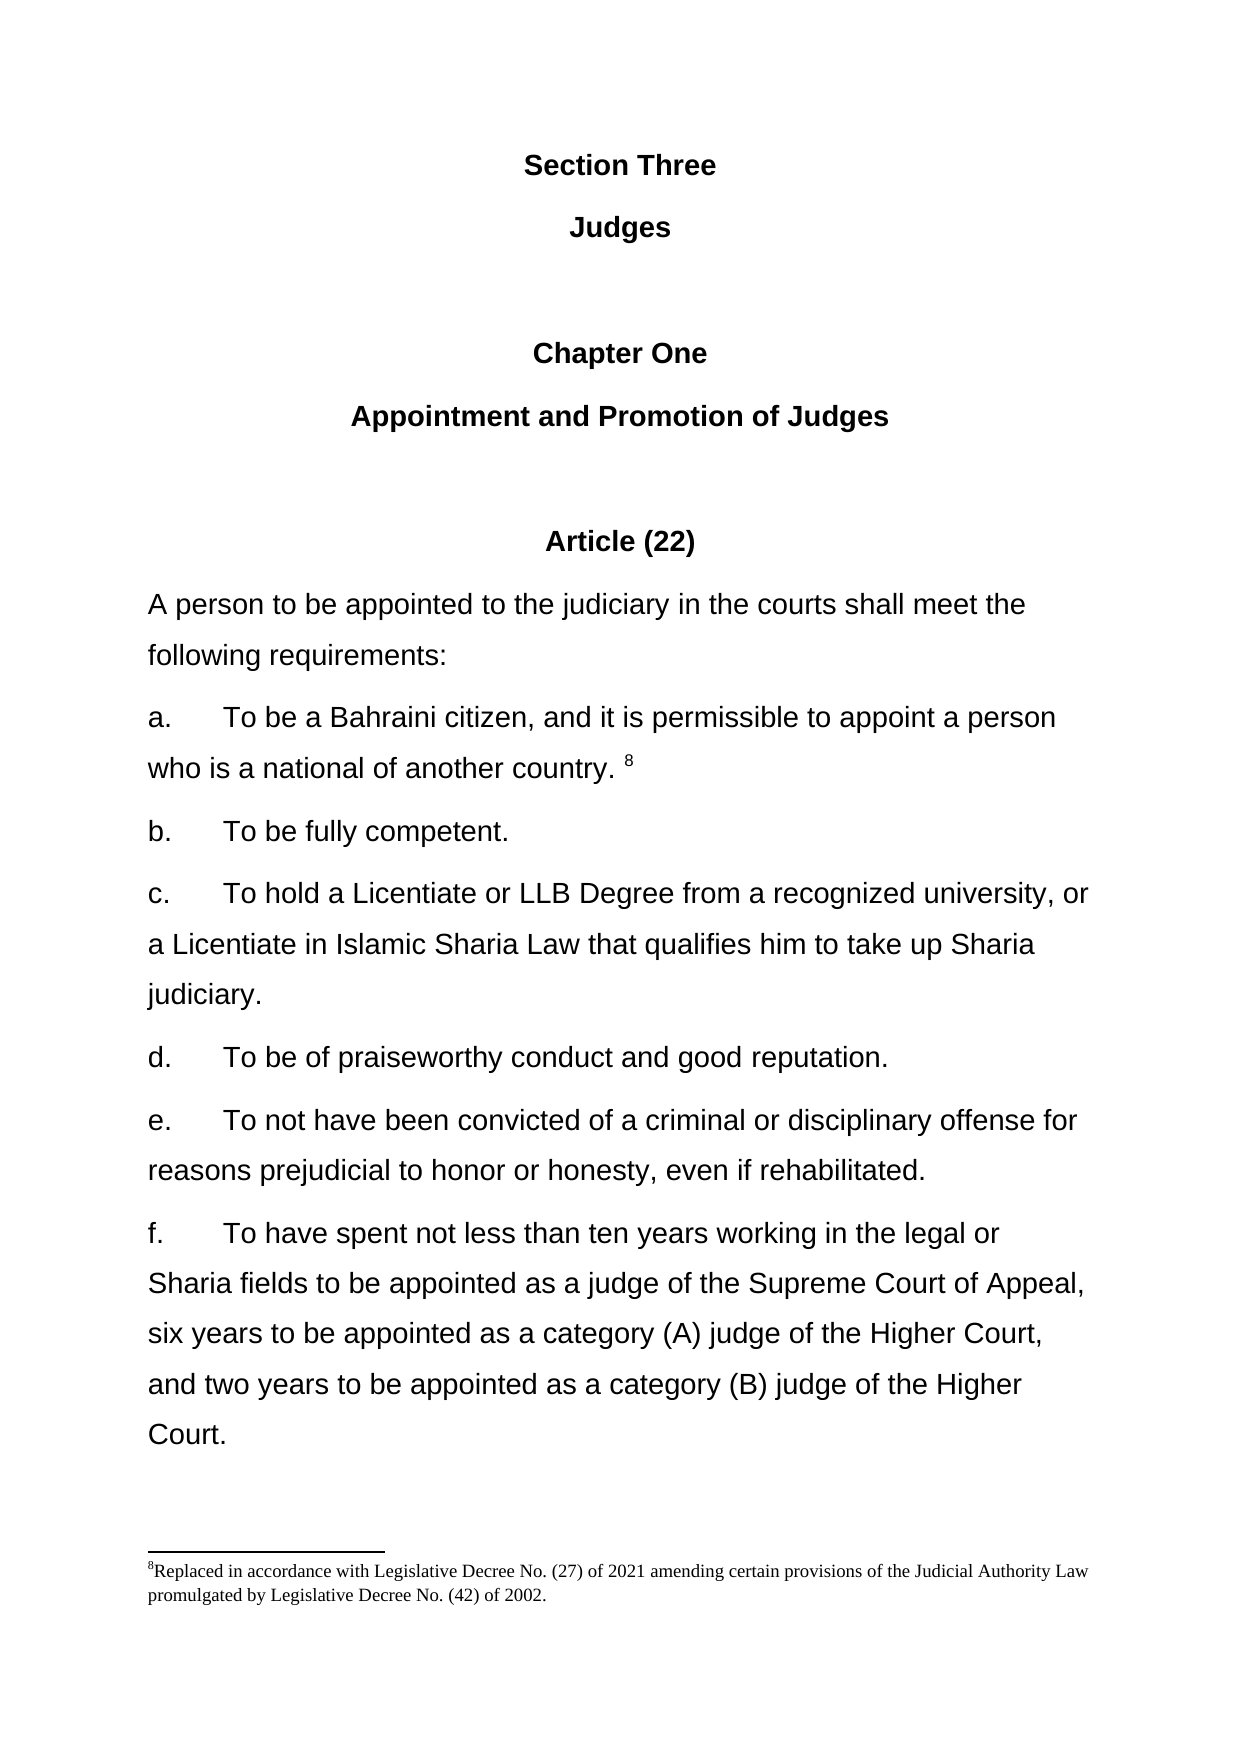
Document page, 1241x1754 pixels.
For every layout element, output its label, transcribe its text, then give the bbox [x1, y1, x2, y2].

list To have spent not less than ten years working in the legal or Sharia fields to be appointed as a judge of the Supreme Court of Appeal, six years to be appointed as a category (A) judge of the Higher Court, and two years to be appointed as a category (B) judge of the Higher Court. [148, 1216, 1093, 1451]
list To be fully competent. [148, 813, 1093, 847]
list To not have been convicted of a criminal or disciplinary offense for reasons prejudicial to honor or honesty, even if rehabilitated. [148, 1103, 1093, 1186]
text Article (22) [148, 524, 1093, 558]
list To hold a Licentiate or LLB Degree from a recognized university, or a Licentiate in Islamic Sharia Law that qualifies him to take up Sharia judiciary. [148, 876, 1093, 1011]
text A person to be appointed to the judiciary in the courts shall meet the following requirements: [148, 587, 1093, 671]
text Judges [148, 210, 1093, 244]
text Chapter One [148, 336, 1093, 369]
text Appointment and Promotion of Judges [148, 399, 1093, 432]
list To be a Bahraini citizen, and it is permissible to appoint a person who is a national of another country. [148, 700, 1093, 784]
text Section Three [148, 148, 1093, 181]
list To be of praiseworthy conduct and good reputation. [148, 1040, 1093, 1073]
